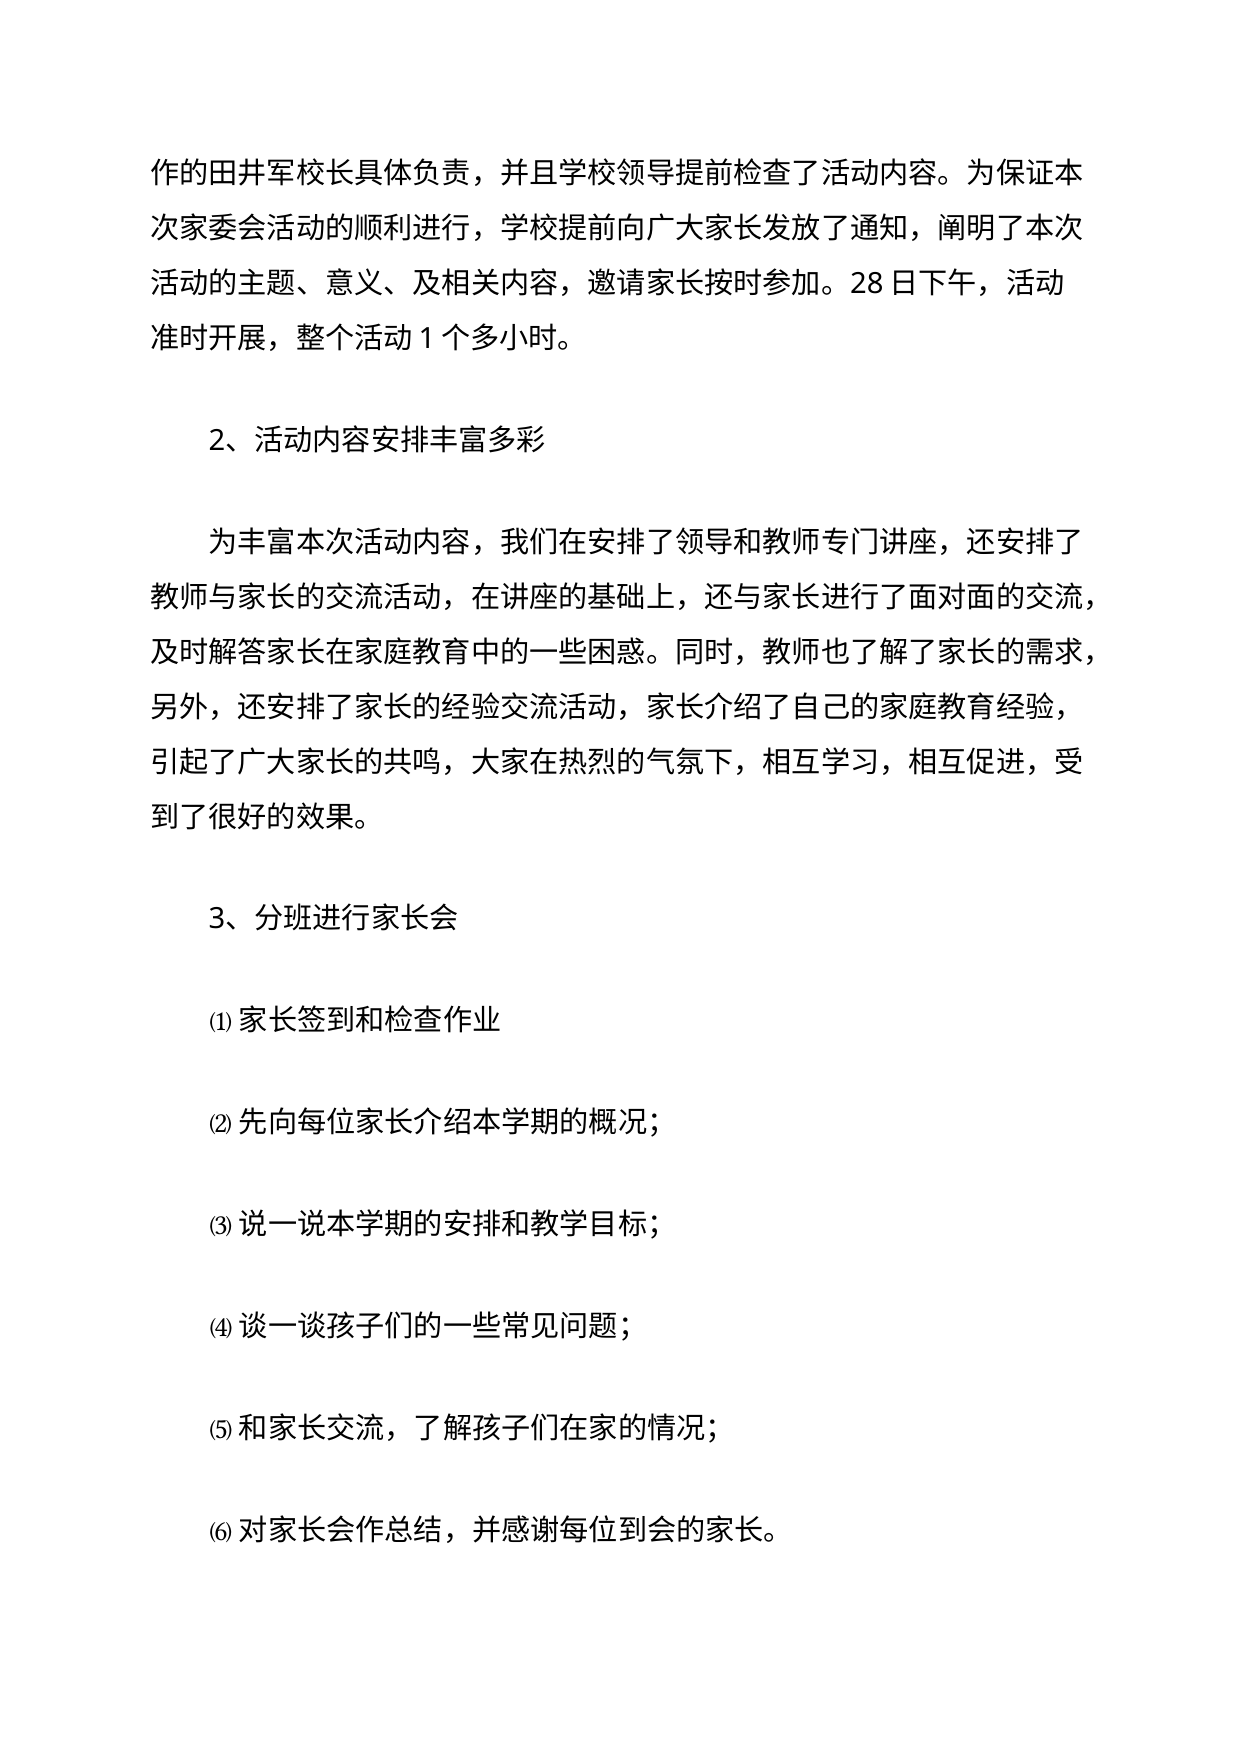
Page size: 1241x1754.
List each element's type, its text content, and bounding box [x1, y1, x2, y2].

text ⑵先向每位家长介绍本学期的概况； [150, 1099, 1090, 1141]
text ⑸和家长交流，了解孩子们在家的情况； [150, 1405, 1090, 1447]
text ⑹对家长会作总结，并感谢每位到会的家长。 [150, 1507, 1090, 1549]
text ⑷谈一谈孩子们的一些常见问题； [150, 1303, 1090, 1345]
text 为丰富本次活动内容，我们在安排了领导和教师专门讲座，还安排了教师与家长的交流活动，在讲座的基础上，还与家长进行了面对面的交流，及时解答家长在家庭教育中的一些困惑。同时，教师也了解了家长的需求，另外，还安排了家长的经验交流活动，家长介绍了自己的家庭教育经验，引起了广大家长的共鸣，大家在热烈的气氛下，相互学习，相互促进，受到了很好的效果。 [150, 519, 1090, 836]
text ⑴家长签到和检查作业 [150, 997, 1090, 1039]
text 2、活动内容安排丰富多彩 [150, 417, 1090, 459]
text ⑶说一说本学期的安排和教学目标； [150, 1201, 1090, 1243]
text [150, 150, 1090, 357]
text 3、分班进行家长会 [150, 895, 1090, 937]
